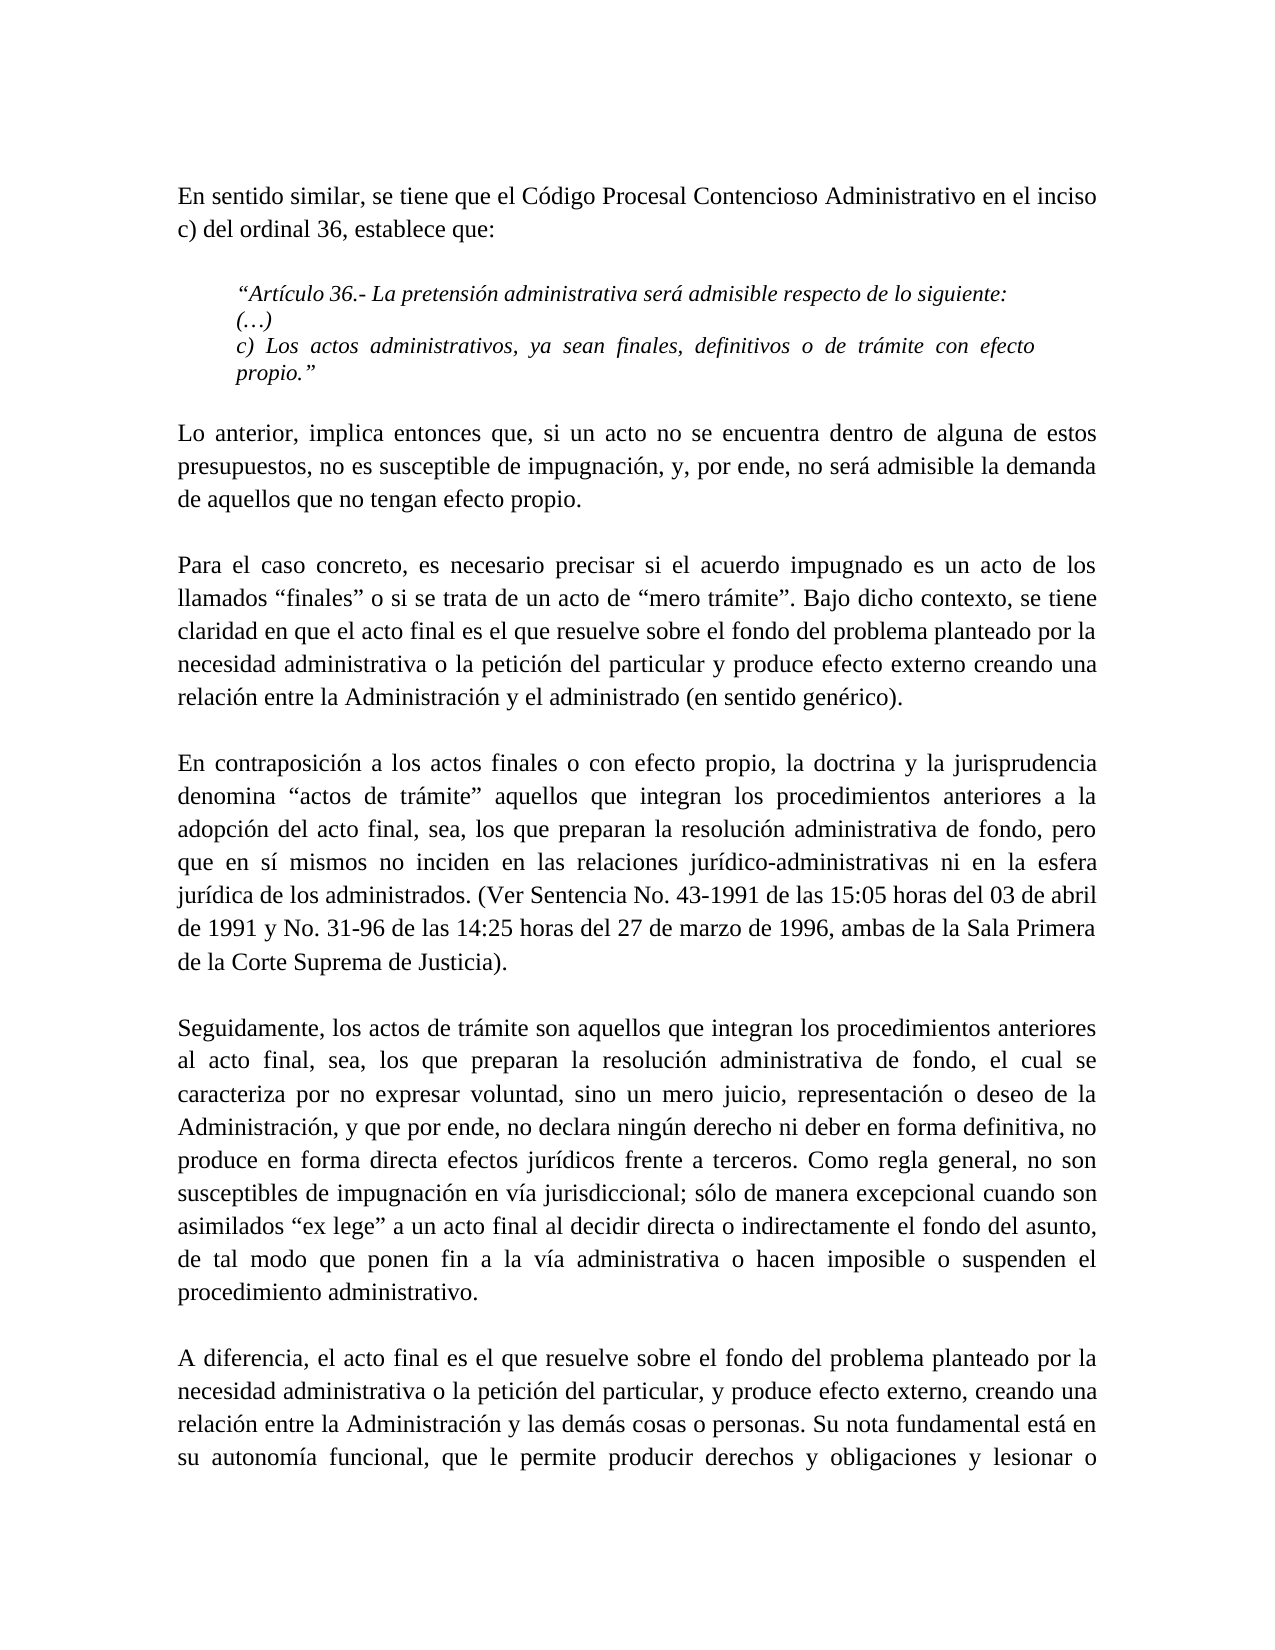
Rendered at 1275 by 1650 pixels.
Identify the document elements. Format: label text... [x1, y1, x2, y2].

list “Artículo 36.- La pretensión administrativa será admisible respecto de lo siguiente: [236, 280, 1039, 306]
list c) Los actos administrativos, ya sean finales, definitivos o de trámite con efecto propio.” [236, 332, 1039, 385]
list Seguidamente, los actos de trámite son aquellos que integran los procedimientos anteriores al acto final, sea, los que preparan la resolución administrativa de fondo, el cual se caracteriza por no expresar voluntad, sino un mero juicio, representación o deseo de la Administración, y que por ende, no declara ningún derecho ni deber en forma definitiva, no produce en forma directa efectos jurídicos frente a terceros. Como regla general, no son susceptibles de impugnación en vía jurisdiccional; sólo de manera excepcional cuando son asimilados “ex lege” a un acto final al decidir directa o indirectamente el fondo del asunto, de tal modo que ponen fin a la vía administrativa o hacen imposible o suspenden el procedimiento administrativo. [177, 1013, 1098, 1306]
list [177, 1343, 1098, 1471]
list Lo anterior, implica entonces que, si un acto no se encuentra dentro de alguna de estos presupuestos, no es susceptible de impugnación, y, por ende, no será admisible la demanda de aquellos que no tengan efecto propio. [177, 418, 1098, 513]
list En contraposición a los actos finales o con efecto propio, la doctrina y la jurisprudencia denomina “actos de trámite” aquellos que integran los procedimientos anteriores a la adopción del acto final, sea, los que preparan la resolución administrativa de fondo, pero que en sí mismos no inciden en las relaciones jurídico-administrativas ni en la esfera jurídica de los administrados. (Ver Sentencia No. 43-1991 de las 15:05 horas del 03 de abril de 1991 y No. 31-96 de las 14:25 horas del 27 de marzo de 1996, ambas de la Sala Primera de la Corte Suprema de Justicia). [177, 748, 1098, 975]
list Para el caso concreto, es necesario precisar si el acuerdo impugnado es un acto de los llamados “finales” o si se trata de un acto de “mero trámite”. Bajo dicho contexto, se tiene claridad en que el acto final es el que resuelve sobre el fondo del problema planteado por la necesidad administrativa o la petición del particular y produce efecto externo creando una relación entre la Administración y el administrado (en sentido genérico). [177, 550, 1098, 711]
list En sentido similar, se tiene que el Código Procesal Contencioso Administrativo en el inciso c) del ordinal 36, establece que: [177, 181, 1098, 242]
list (…) [236, 306, 1039, 332]
